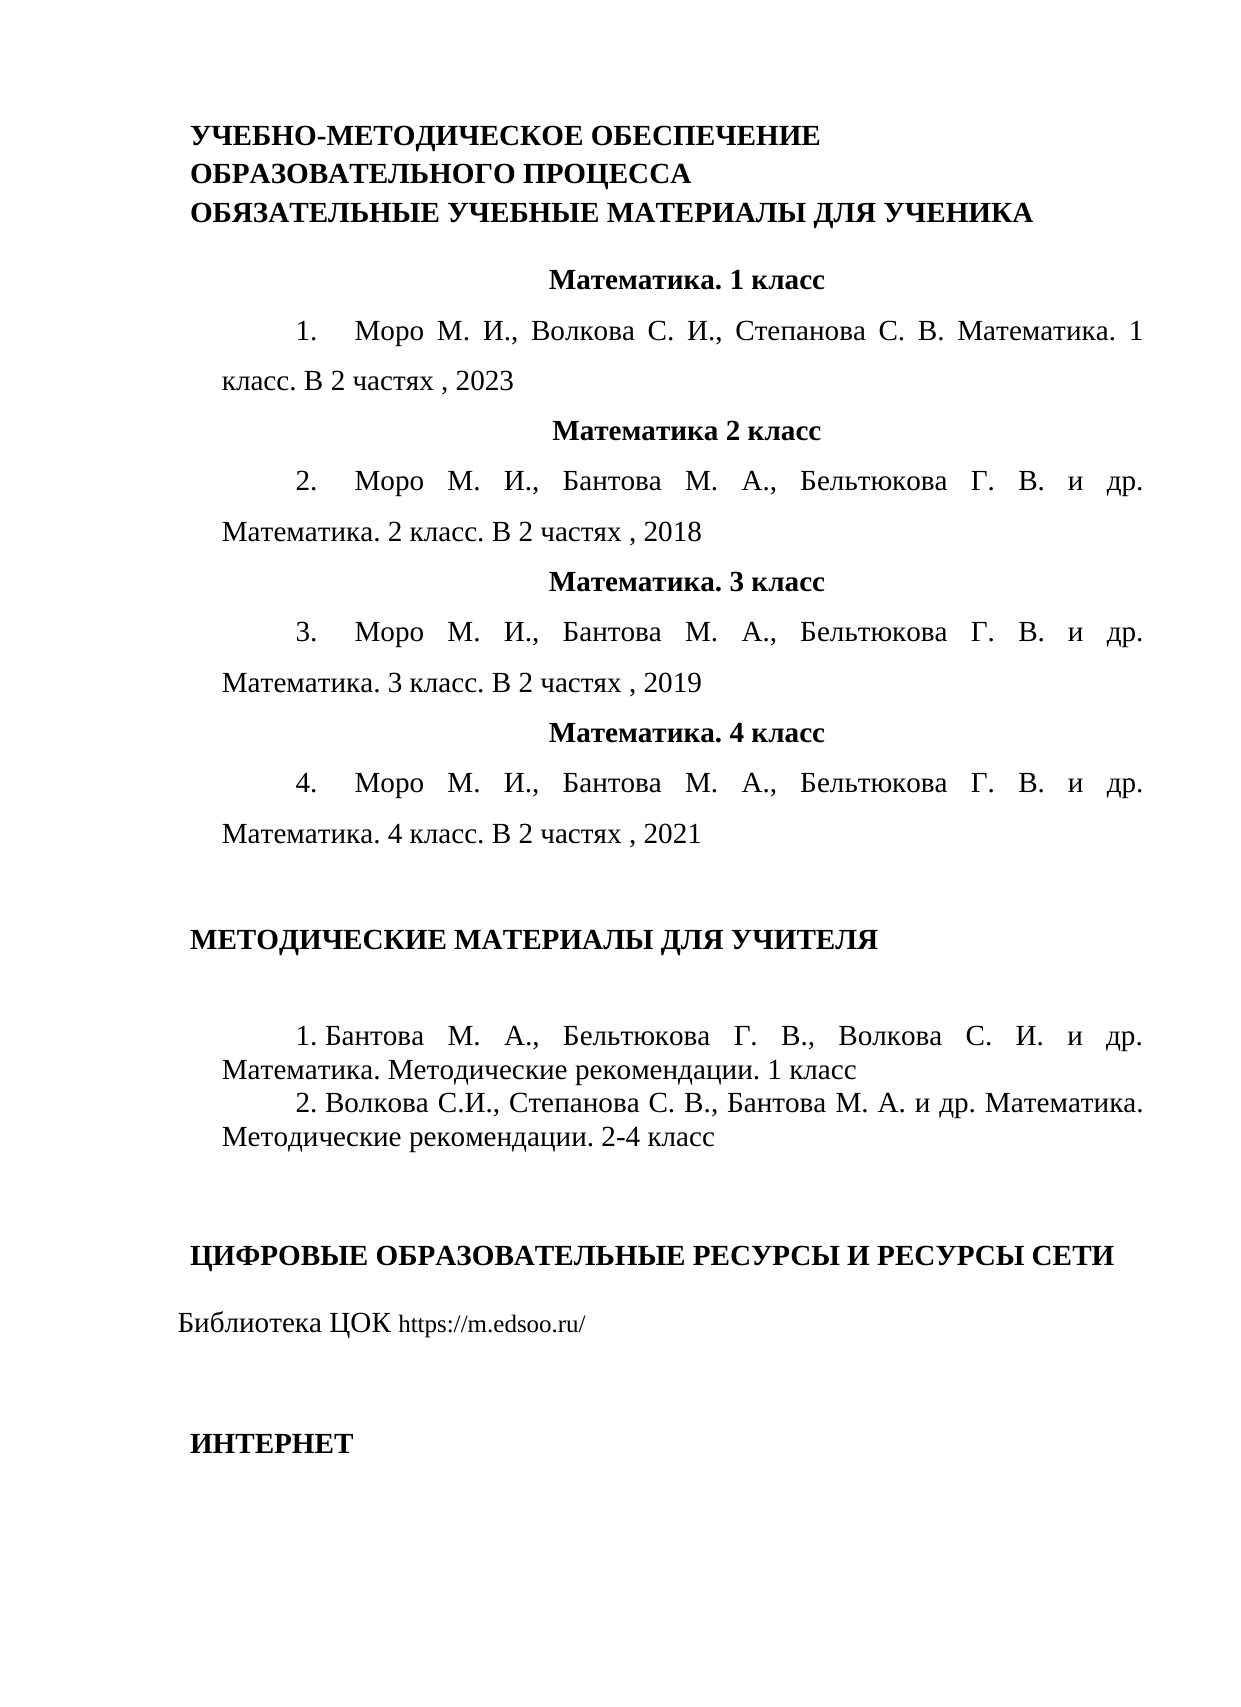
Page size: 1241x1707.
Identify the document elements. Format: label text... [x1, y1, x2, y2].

list Бантова М. А., Бельтюкова Г. В., Волкова С. И. и др. Математика. Методические рекомендации. 1 класс [222, 1018, 1144, 1085]
text МЕТОДИЧЕСКИЕ МАТЕРИАЛЫ ДЛЯ УЧИТЕЛЯ [190, 922, 1152, 956]
list Моро М. И., Бантова М. А., Бельтюкова Г. В. и др. Математика. 4 класс. В 2 частях , 2021 [222, 765, 1144, 849]
list Моро М. И., Волкова С. И., Степанова С. В. Математика. 1 класс. В 2 частях , 2023 [222, 313, 1144, 396]
text Библиотека ЦОК https://m.edsoo.ru/ [177, 1305, 1152, 1338]
list Моро М. И., Бантова М. А., Бельтюкова Г. В. и др. Математика. 2 класс. В 2 частях , 2018 [222, 463, 1144, 547]
text ИНТЕРНЕТ [190, 1426, 1152, 1460]
text Математика. 1 класс [222, 262, 1152, 296]
list Волкова С.И., Степанова С. В., Бантова М. А. и др. Математика. Методические рекомендации. 2-4 класс [222, 1085, 1144, 1152]
text ОБЯЗАТЕЛЬНЫЕ УЧЕБНЫЕ МАТЕРИАЛЫ ДЛЯ УЧЕНИКА [190, 195, 1152, 229]
text УЧЕБНО-МЕТОДИЧЕСКОЕ ОБЕСПЕЧЕНИЕ ОБРАЗОВАТЕЛЬНОГО ПРОЦЕССА [190, 118, 1152, 190]
text Математика. 3 класс [222, 564, 1152, 598]
text ЦИФРОВЫЕ ОБРАЗОВАТЕЛЬНЫЕ РЕСУРСЫ И РЕСУРСЫ СЕТИ [190, 1238, 1152, 1271]
list Моро М. И., Бантова М. А., Бельтюкова Г. В. и др. Математика. 3 класс. В 2 частях , 2019 [222, 614, 1144, 698]
text Математика 2 класс [222, 413, 1152, 447]
text Математика. 4 класс [222, 715, 1152, 749]
